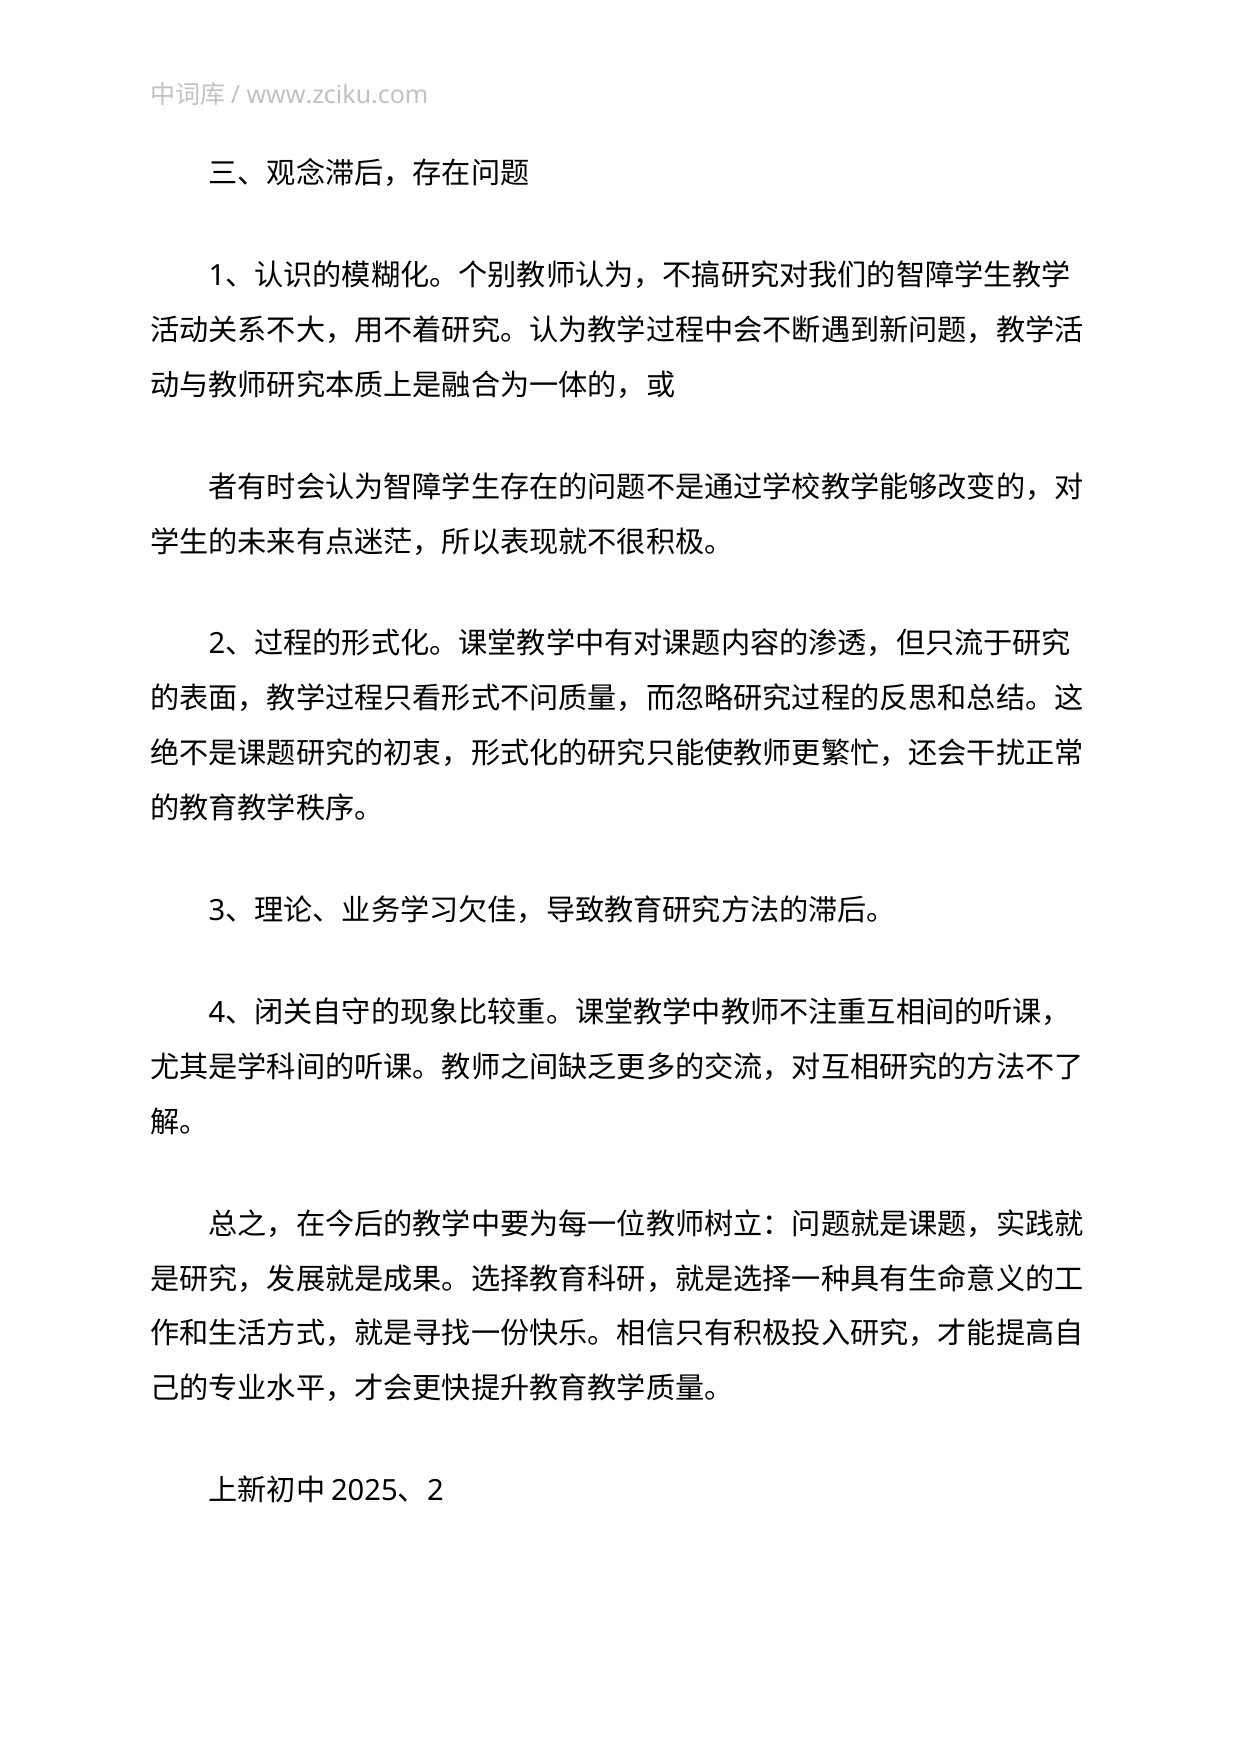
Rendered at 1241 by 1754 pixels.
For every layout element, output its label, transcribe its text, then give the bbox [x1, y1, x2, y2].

text 3、理论、业务学习欠佳，导致教育研究方法的滞后。 [150, 887, 1090, 929]
text 4、闭关自守的现象比较重。课堂教学中教师不注重互相间的听课，尤其是学科间的听课。教师之间缺乏更多的交流，对互相研究的方法不了解。 [150, 989, 1090, 1141]
text 三、观念滞后，存在问题 [150, 150, 1090, 192]
text 1、认识的模糊化。个别教师认为，不搞研究对我们的智障学生教学活动关系不大，用不着研究。认为教学过程中会不断遇到新问题，教学活动与教师研究本质上是融合为一体的，或 [150, 252, 1090, 404]
text 者有时会认为智障学生存在的问题不是通过学校教学能够改变的，对学生的未来有点迷茫，所以表现就不很积极。 [150, 463, 1090, 561]
text 2、过程的形式化。课堂教学中有对课题内容的渗透，但只流于研究的表面，教学过程只看形式不问质量，而忽略研究过程的反思和总结。这绝不是课题研究的初衷，形式化的研究只能使教师更繁忙，还会干扰正常的教育教学秩序。 [150, 620, 1090, 827]
text 上新初中2025、2 [150, 1467, 1090, 1509]
text 总之，在今后的教学中要为每一位教师树立：问题就是课题，实践就是研究，发展就是成果。选择教育科研，就是选择一种具有生命意义的工作和生活方式，就是寻找一份快乐。相信只有积极投入研究，才能提高自己的专业水平，才会更快提升教育教学质量。 [150, 1200, 1090, 1407]
